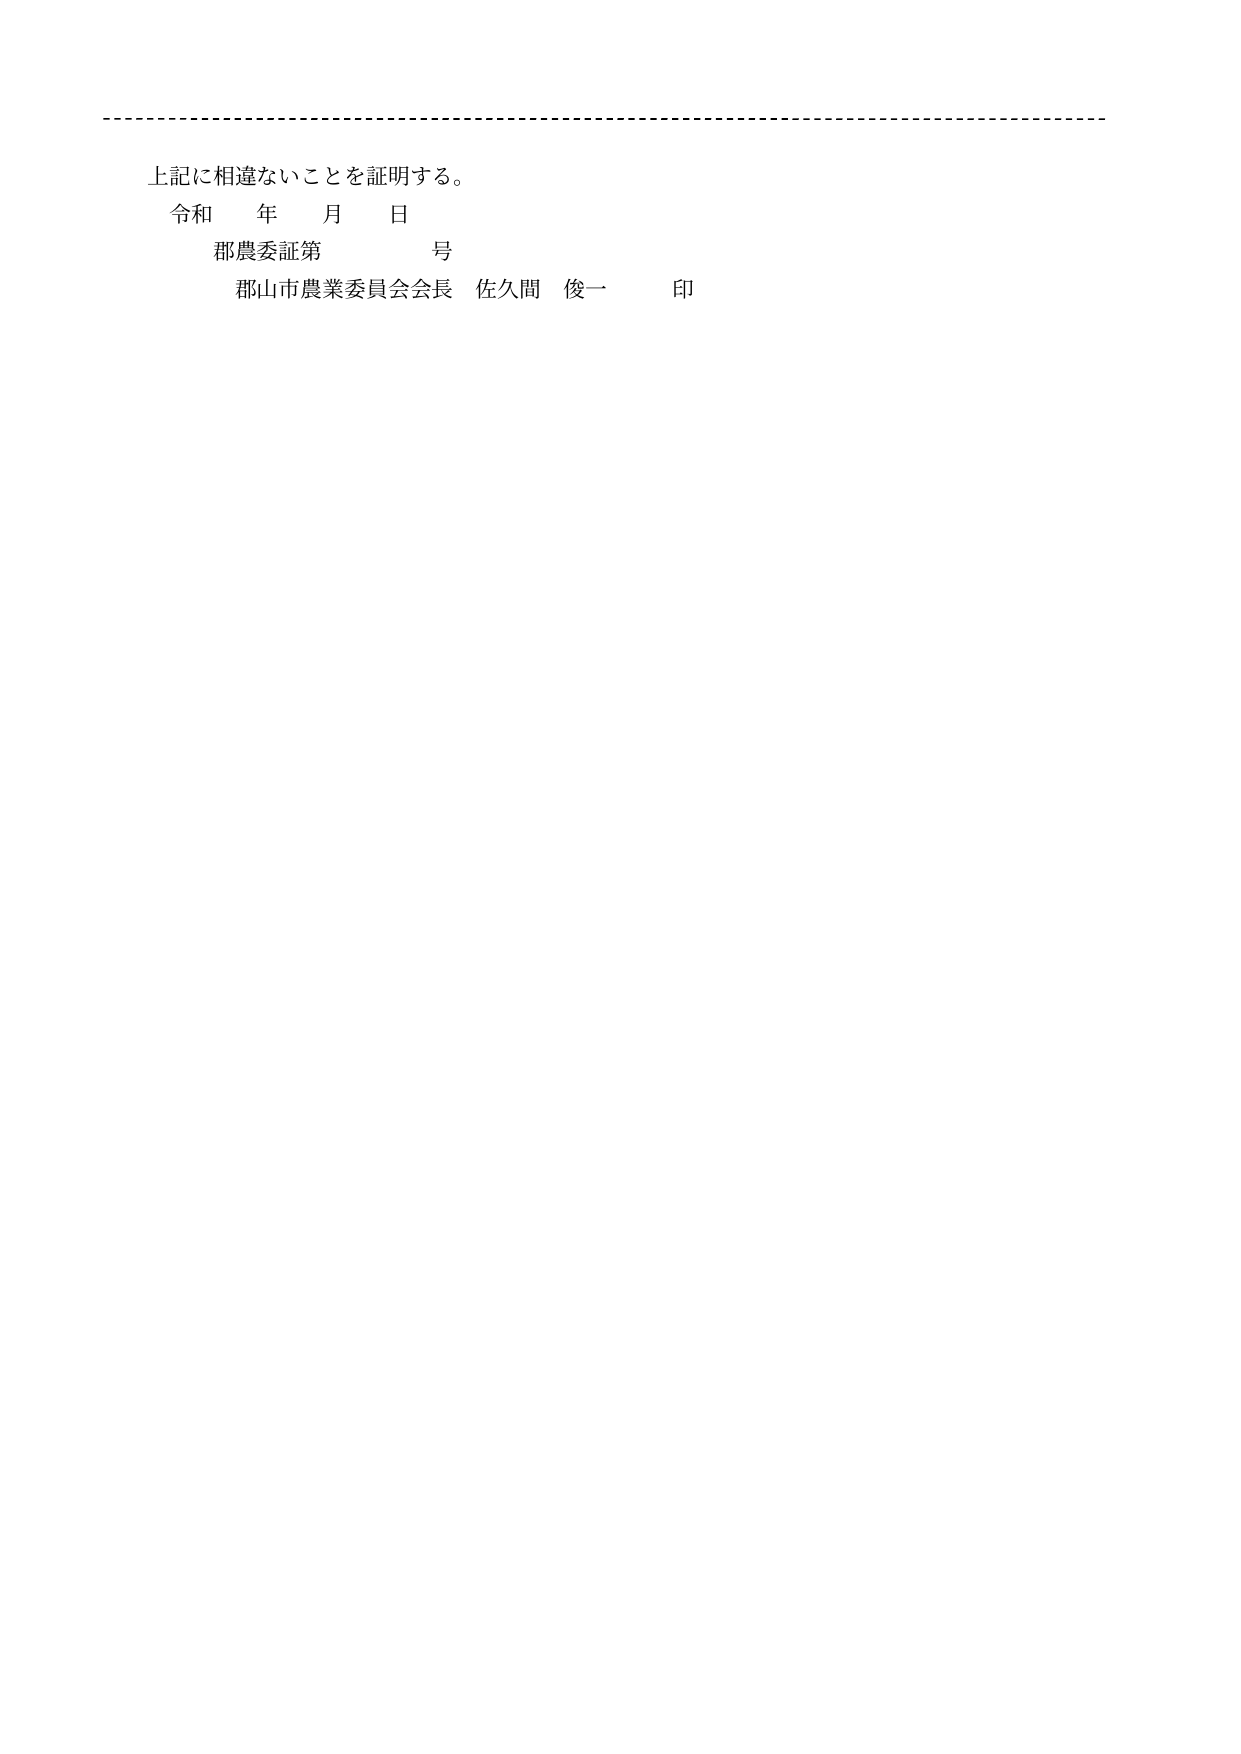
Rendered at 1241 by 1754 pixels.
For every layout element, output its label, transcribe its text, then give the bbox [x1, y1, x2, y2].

text 上記に相違ないことを証明する｡ [147, 156, 1167, 194]
text 郡山市農業委員会会長 佐久間 俊一 印 [103, 269, 1167, 306]
text 令和 年 月 日 [103, 194, 1167, 231]
text 郡農委証第 号 [103, 231, 1167, 269]
